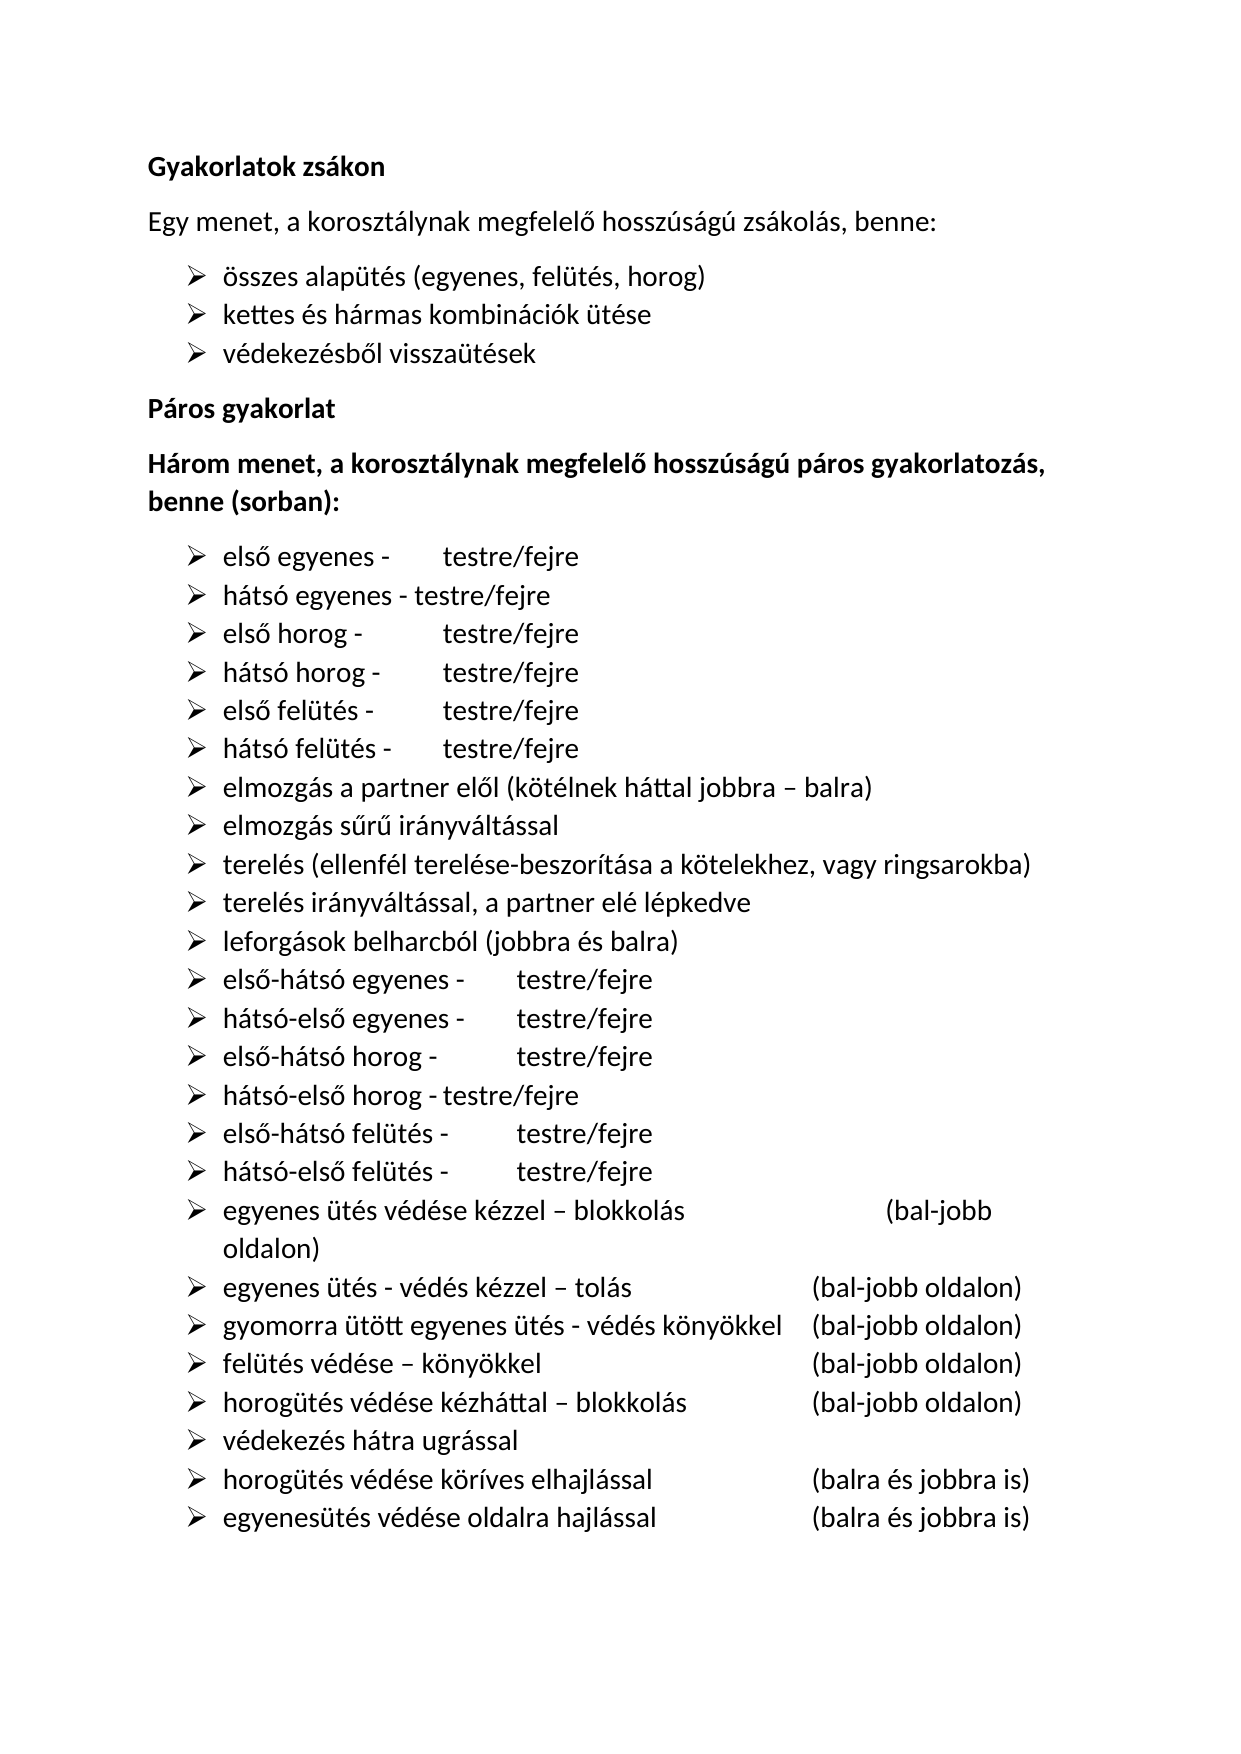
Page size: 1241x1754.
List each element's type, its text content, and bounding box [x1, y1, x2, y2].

list összes alapütés (egyenes, felütés, horog) [185, 258, 1093, 293]
text Gyakorlatok zsákon [148, 148, 1093, 183]
text Egy menet, a korosztálynak megfelelő hosszúságú zsákolás, benne: [148, 203, 1093, 238]
list hátsó-első felütés - testre/fejre [185, 1153, 1093, 1189]
list hátsó felütés - testre/fejre [185, 731, 1093, 766]
list első-hátsó felütés - testre/fejre [185, 1115, 1093, 1151]
text Három menet, a korosztálynak megfelelő hosszúságú páros gyakorlatozás, benne (sorban): [148, 445, 1093, 519]
list első egyenes - testre/fejre [185, 538, 1093, 574]
list első-hátsó horog - testre/fejre [185, 1038, 1093, 1074]
list terelés (ellenfél terelése-beszorítása a kötelekhez, vagy ringsarokba) [185, 846, 1093, 882]
list első-hátsó egyenes - testre/fejre [185, 961, 1093, 997]
list egyenes ütés - védés kézzel – tolás (bal-jobb oldalon) [185, 1269, 1093, 1304]
list hátsó egyenes - testre/fejre [185, 577, 1093, 612]
list védekezés hátra ugrással [185, 1422, 1093, 1458]
list első felütés - testre/fejre [185, 692, 1093, 728]
list horogütés védése köríves elhajlással (balra és jobbra is) [185, 1461, 1093, 1497]
list hátsó-első horog - testre/fejre [185, 1077, 1093, 1112]
list gyomorra ütött egyenes ütés - védés könyökkel (bal-jobb oldalon) [185, 1307, 1093, 1343]
list leforgások belharcból (jobbra és balra) [185, 923, 1093, 958]
list egyenes ütés védése kézzel – blokkolás (bal-jobb oldalon) [185, 1192, 1093, 1266]
list elmozgás a partner elől (kötélnek háttal jobbra – balra) [185, 769, 1093, 805]
text Páros gyakorlat [148, 390, 1093, 425]
list terelés irányváltással, a partner elé lépkedve [185, 884, 1093, 920]
list védekezésből visszaütések [185, 335, 1093, 370]
list elmozgás sűrű irányváltással [185, 807, 1093, 843]
list hátsó-első egyenes - testre/fejre [185, 1000, 1093, 1035]
list felütés védése – könyökkel (bal-jobb oldalon) [185, 1346, 1093, 1381]
list egyenesütés védése oldalra hajlással (balra és jobbra is) [185, 1499, 1093, 1535]
list horogütés védése kézháttal – blokkolás (bal-jobb oldalon) [185, 1384, 1093, 1420]
list első horog - testre/fejre [185, 615, 1093, 651]
list kettes és hármas kombinációk ütése [185, 296, 1093, 332]
list hátsó horog - testre/fejre [185, 654, 1093, 689]
